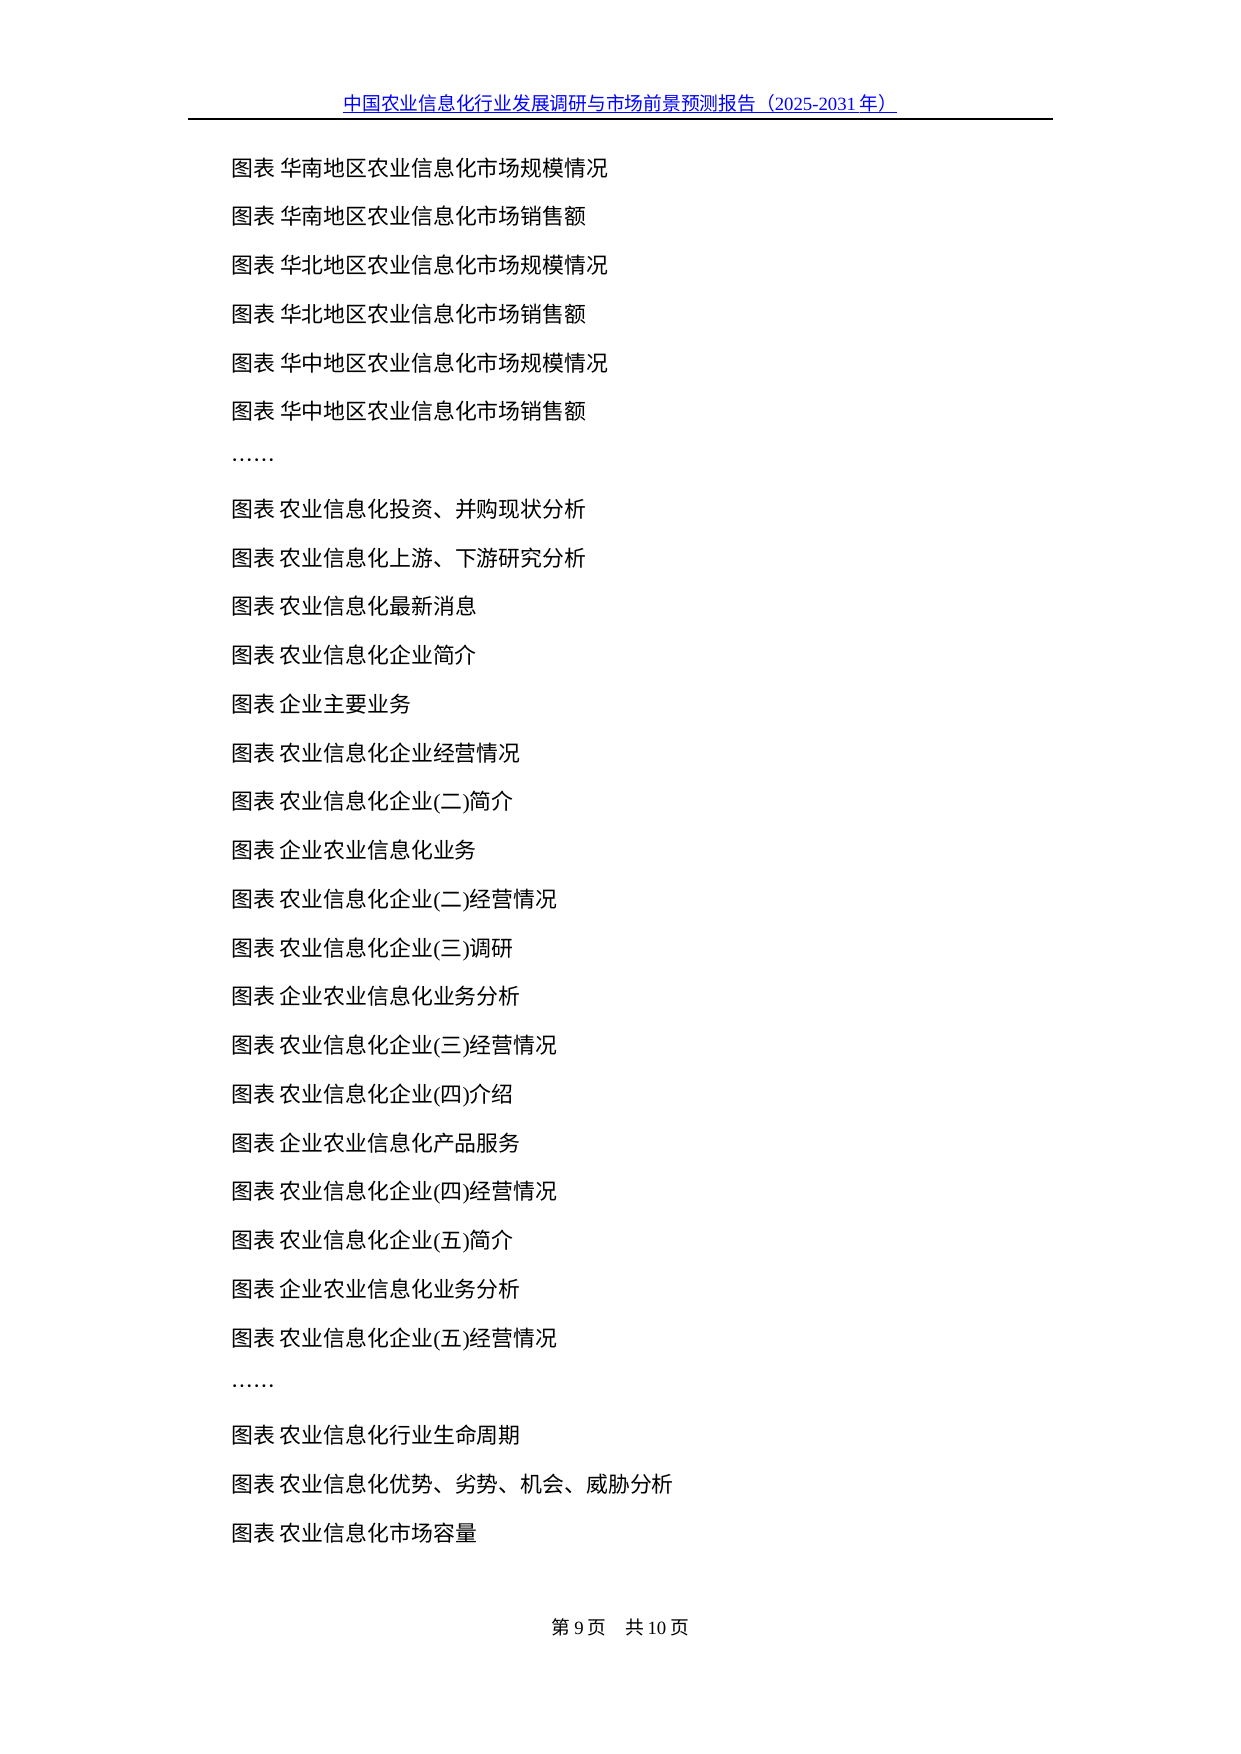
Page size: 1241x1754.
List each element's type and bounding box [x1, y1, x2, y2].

text [187, 150, 1053, 1548]
